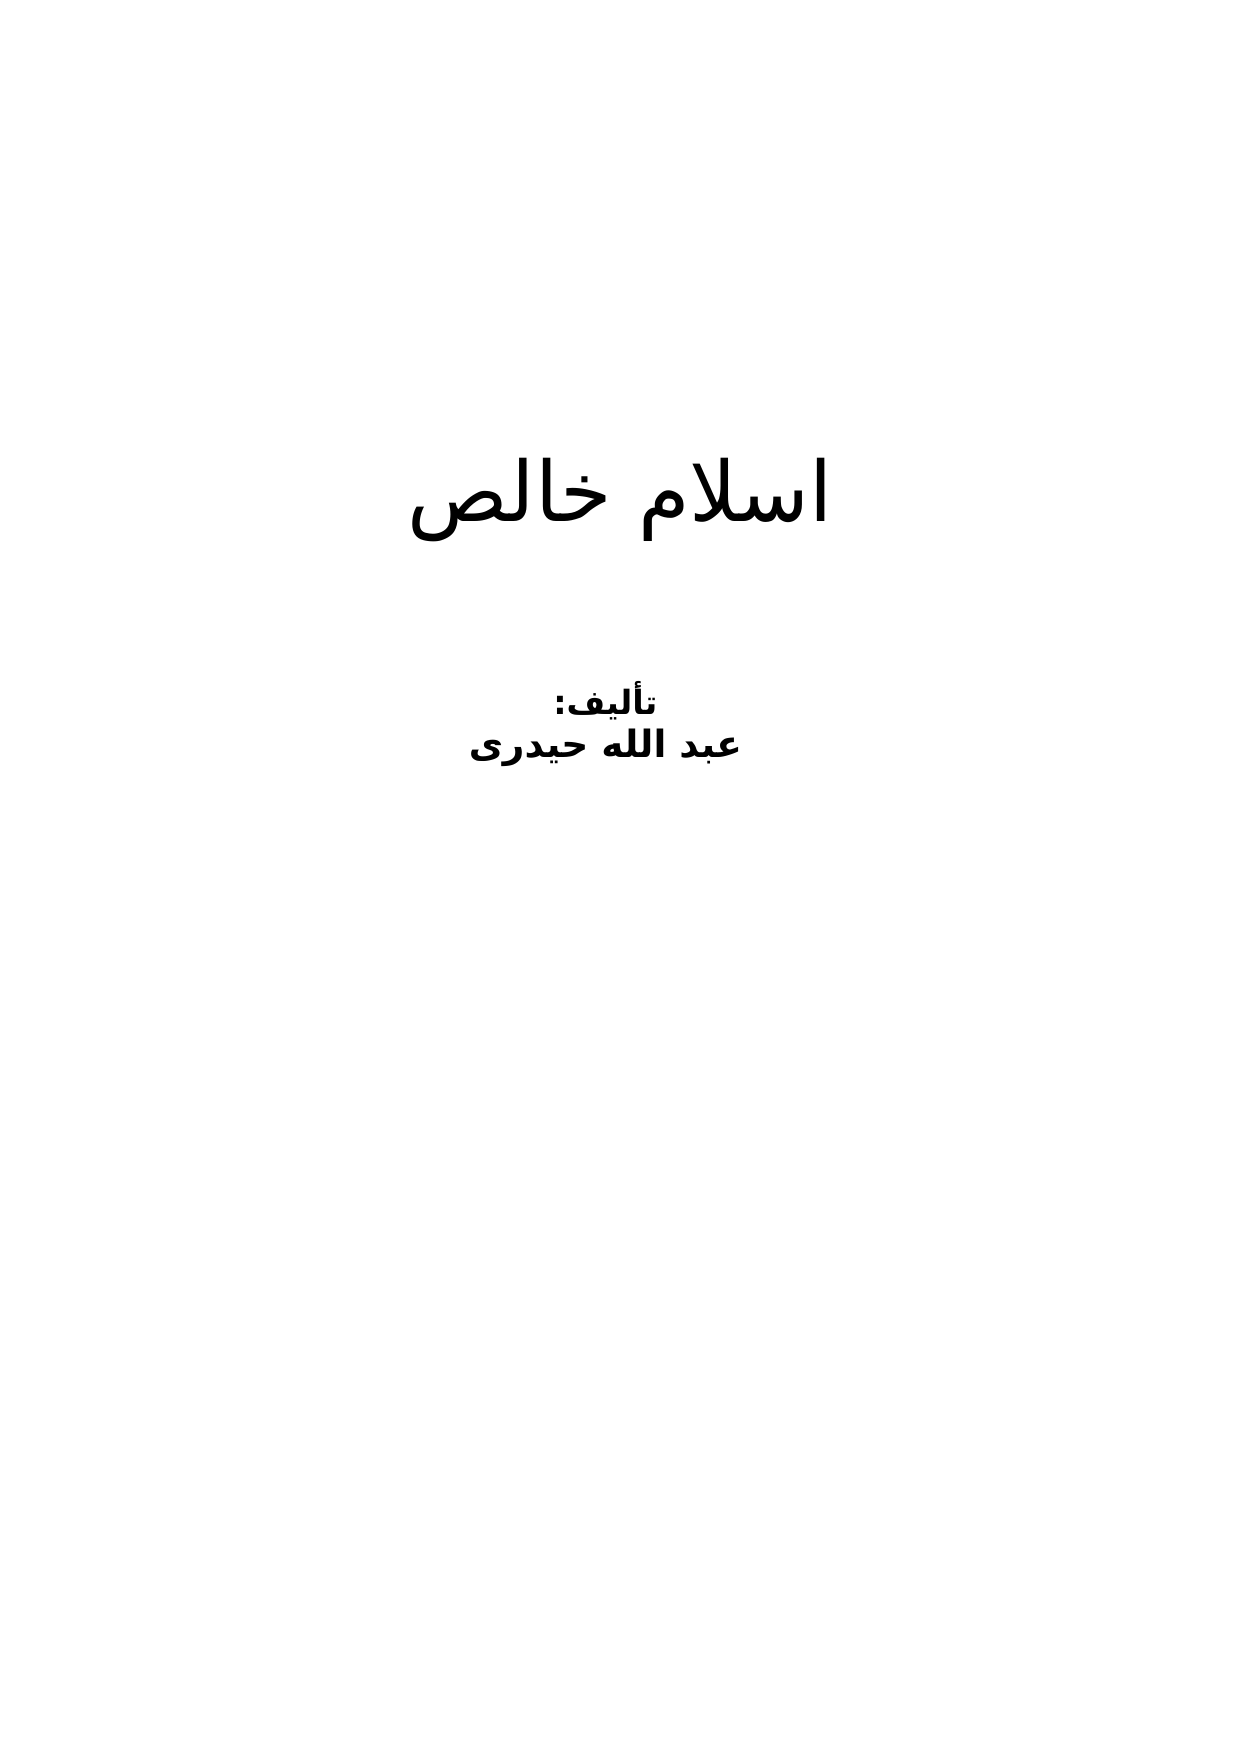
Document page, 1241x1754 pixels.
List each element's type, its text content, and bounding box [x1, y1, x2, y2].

text تألیف: [230, 683, 1010, 722]
text عبد الله حیدری [230, 722, 1010, 766]
text اسلام خالص [230, 444, 1010, 541]
